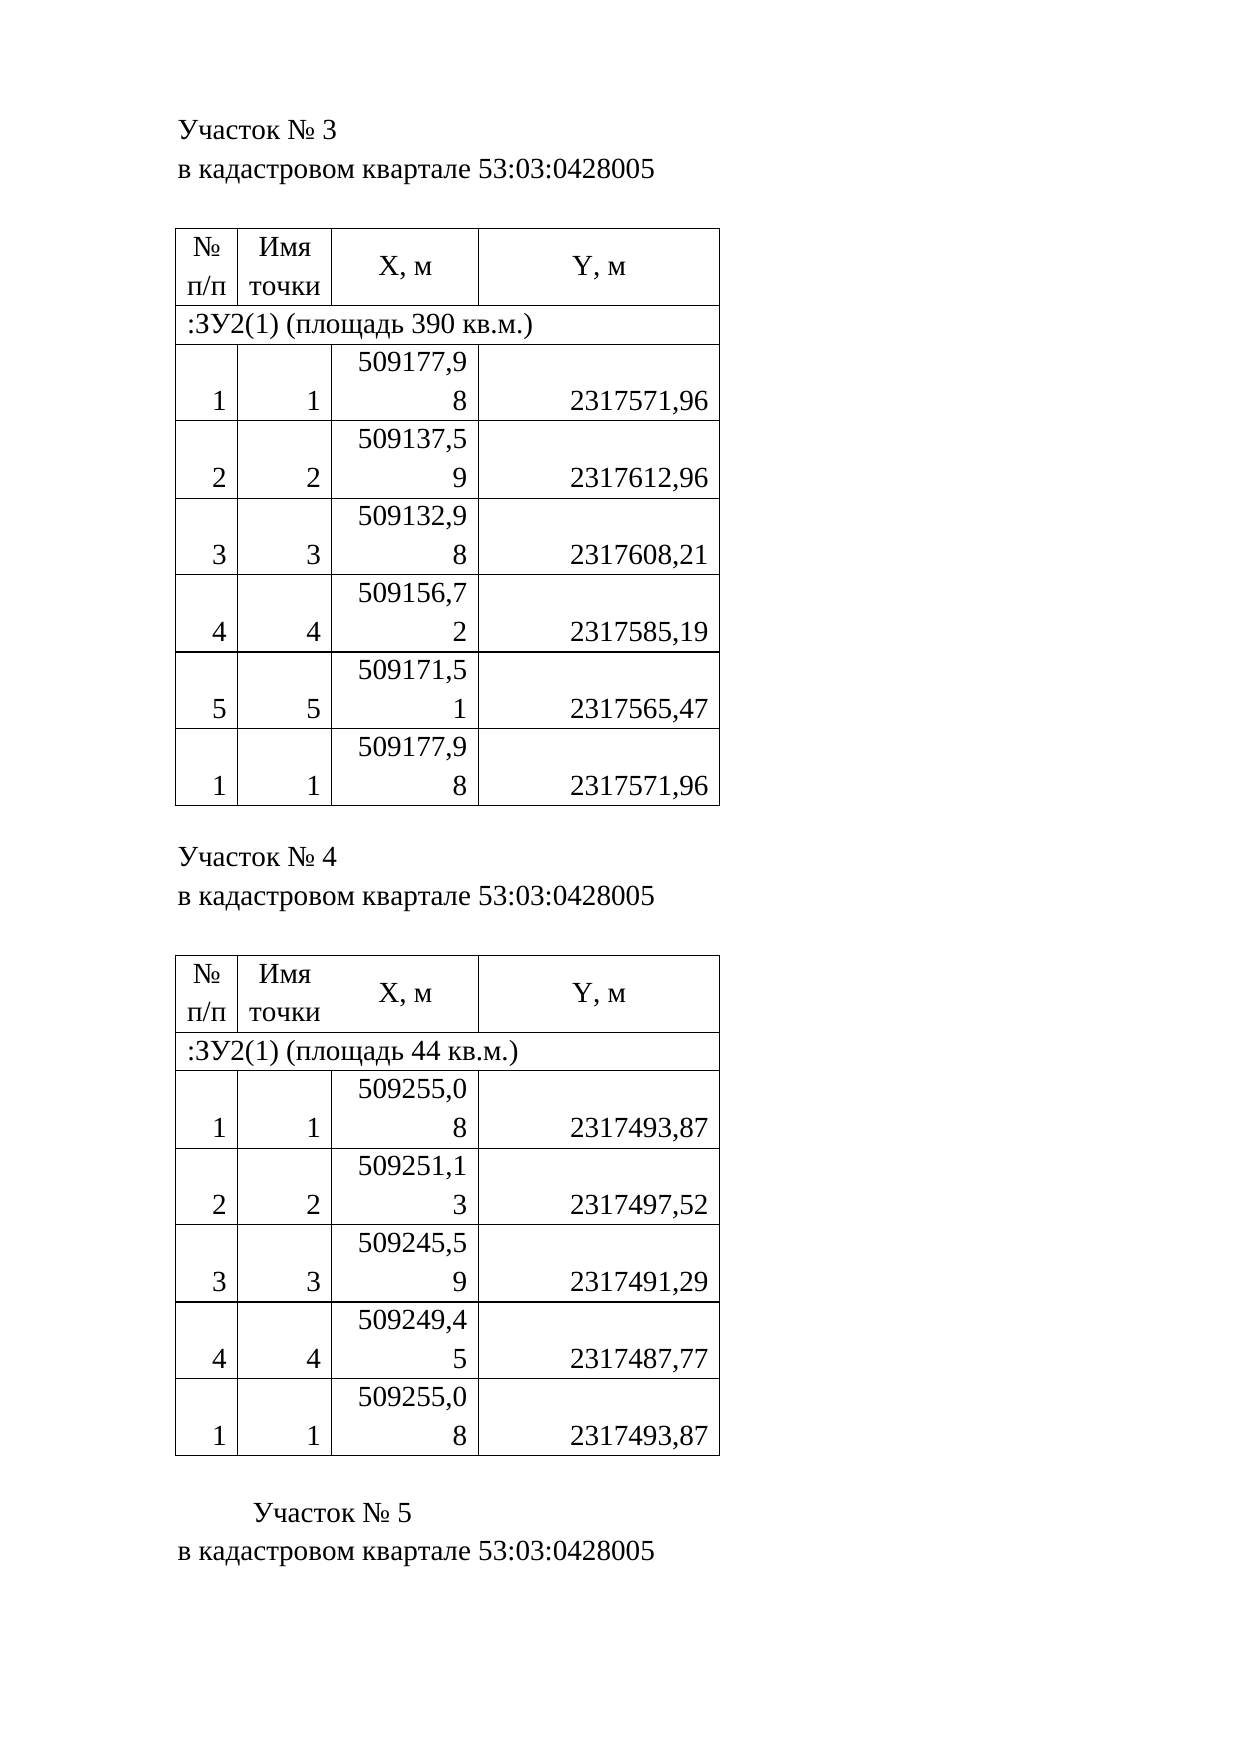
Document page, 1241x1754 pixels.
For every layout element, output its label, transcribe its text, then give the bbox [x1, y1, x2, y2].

table_cell :ЗУ2(1) (площадь 44 кв.м.) [176, 1033, 719, 1070]
table_cell 2 [176, 1149, 237, 1224]
table_cell 2317493,87 [479, 1379, 719, 1455]
table_cell 2317497,52 [479, 1149, 719, 1224]
table_cell 1 [238, 345, 331, 420]
table_cell 2 [238, 421, 331, 497]
table_header Имя точки [238, 956, 332, 1032]
text Участок № 3 [177, 112, 1152, 146]
table_header № п/п [176, 229, 237, 305]
table_cell 4 [176, 1303, 237, 1378]
table_cell 509255,08 [332, 1071, 478, 1147]
table_cell 2317571,96 [479, 345, 719, 420]
table_cell 509177,98 [332, 729, 478, 805]
table_cell 5 [238, 653, 331, 728]
table_cell 4 [238, 575, 331, 651]
table_cell 1 [238, 729, 331, 805]
table_cell 509245,59 [332, 1225, 478, 1301]
table_cell 2317491,29 [479, 1225, 719, 1301]
text в кадастровом квартале 53:03:0428005 [177, 151, 1152, 184]
table_cell 2317608,21 [479, 499, 719, 574]
table_cell 509132,98 [332, 499, 478, 574]
table_header Y, м [479, 956, 719, 1032]
table_cell 509137,59 [332, 421, 478, 497]
table_cell 1 [238, 1071, 331, 1147]
table_cell 3 [176, 1225, 237, 1301]
table_cell 509156,72 [332, 575, 478, 651]
text в кадастровом квартале 53:03:0428005 [177, 878, 1152, 911]
table_header Y, м [479, 229, 719, 305]
table_cell 3 [238, 1225, 331, 1301]
table_cell 1 [176, 345, 237, 420]
table_cell 509251,13 [332, 1149, 478, 1224]
table_cell 2317493,87 [479, 1071, 719, 1147]
table_cell 2317487,77 [479, 1303, 719, 1378]
table_cell :ЗУ2(1) (площадь 390 кв.м.) [176, 306, 719, 343]
table_cell 1 [176, 729, 237, 805]
table_cell 2 [176, 421, 237, 497]
table_header № п/п [176, 956, 237, 1032]
table_cell 2317612,96 [479, 421, 719, 497]
table_header Имя точки [238, 229, 331, 305]
table_cell 4 [238, 1303, 331, 1378]
text в кадастровом квартале 53:03:0428005 [177, 1533, 1152, 1567]
table_cell 1 [238, 1379, 331, 1455]
table_cell 1 [176, 1071, 237, 1147]
table_cell 509177,98 [332, 345, 478, 420]
table_cell 2317571,96 [479, 729, 719, 805]
table_cell 4 [176, 575, 237, 651]
table_cell 509255,08 [332, 1379, 478, 1455]
table_header X, м [332, 229, 478, 305]
table_cell 3 [176, 499, 237, 574]
text Участок № 4 [177, 839, 1152, 873]
text Участок № 5 [177, 1495, 1152, 1528]
table_cell 3 [238, 499, 331, 574]
table_cell 2317565,47 [479, 653, 719, 728]
table_cell 2317585,19 [479, 575, 719, 651]
table_header X, м [332, 956, 478, 1032]
table_cell 1 [176, 1379, 237, 1455]
table_cell 509249,45 [332, 1303, 478, 1378]
table_cell 2 [238, 1149, 331, 1224]
table_cell 509171,51 [332, 653, 478, 728]
table_cell 5 [176, 653, 237, 728]
